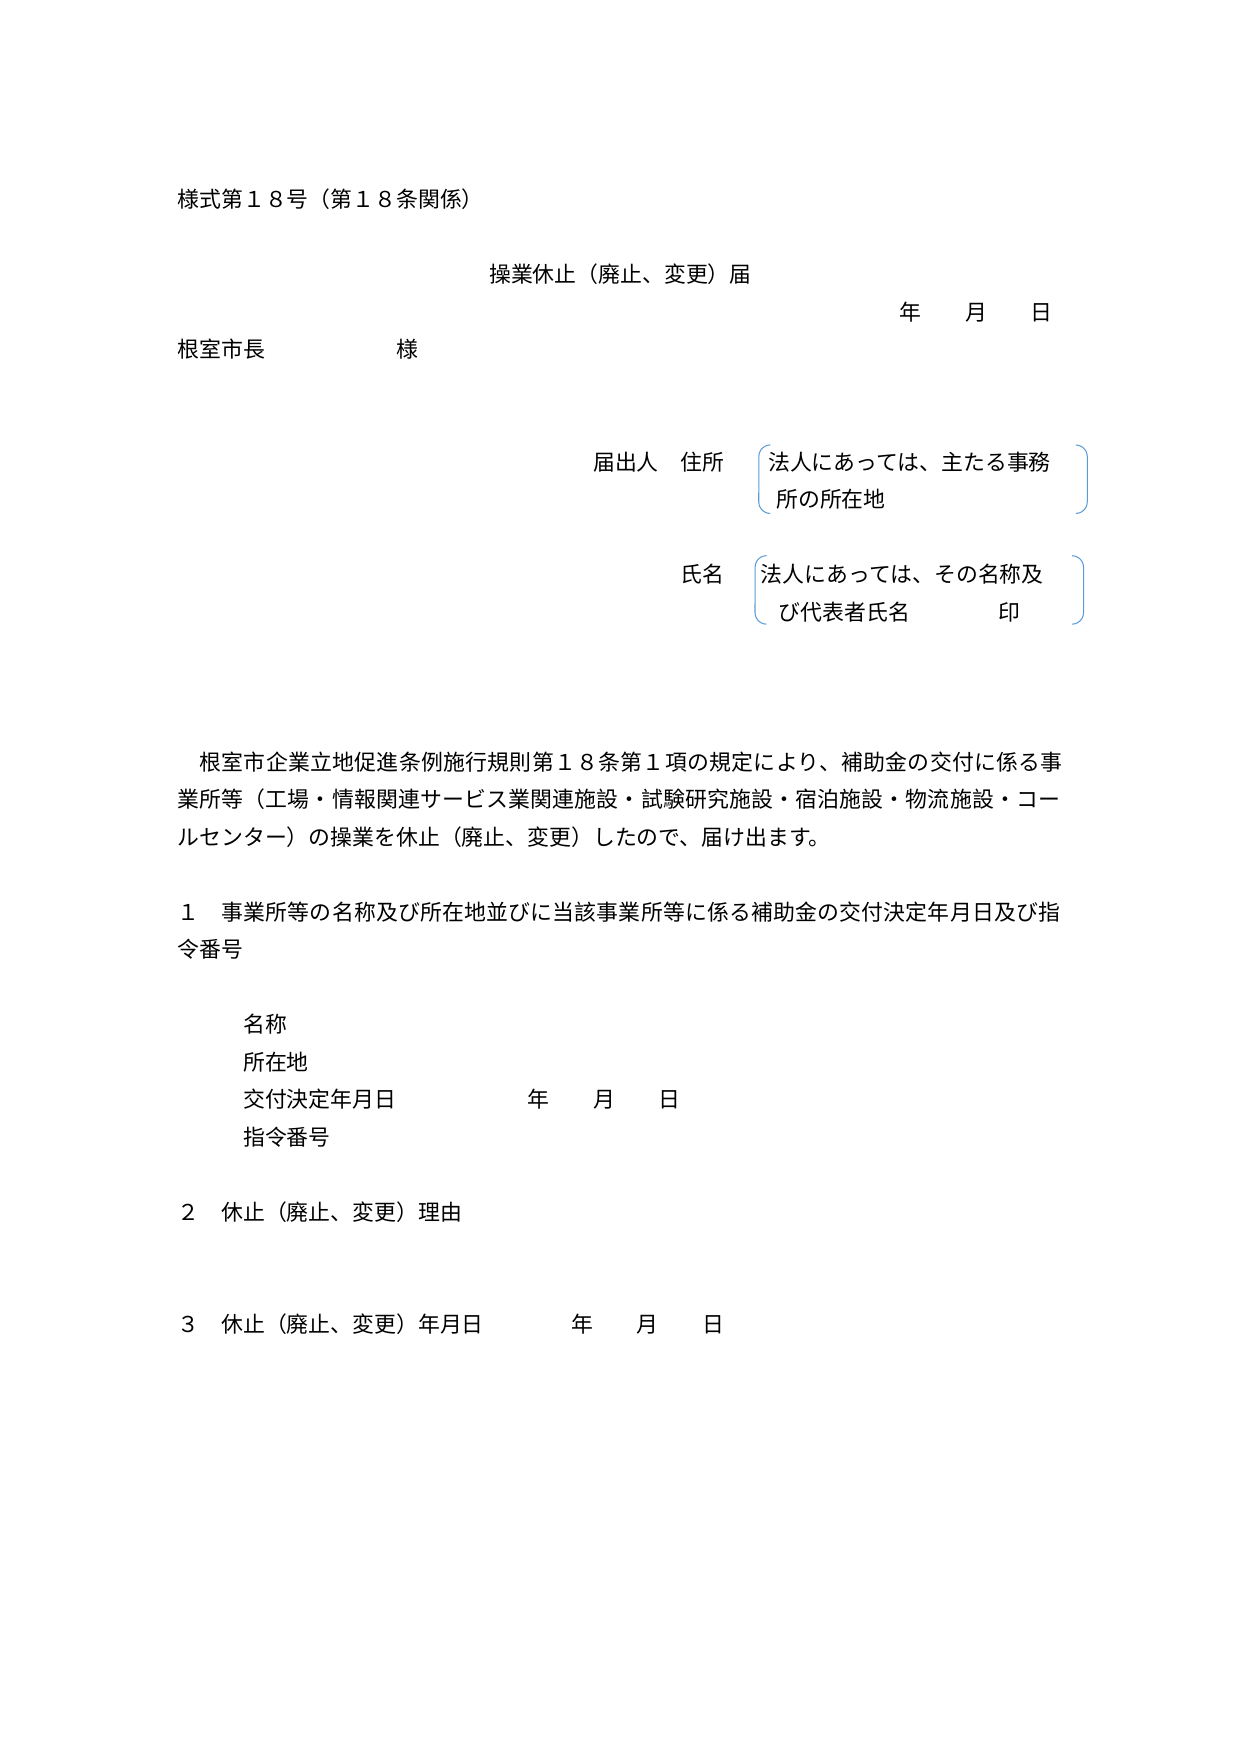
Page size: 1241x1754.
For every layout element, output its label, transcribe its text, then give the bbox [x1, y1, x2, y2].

text 様式第１８号（第１８条関係） [177, 179, 1063, 217]
text 交付決定年月日 年 月 日 [177, 1079, 1137, 1117]
text １ 事業所等の名称及び所在地並びに当該事業所等に係る補助金の交付決定年月日及び指令番号 [177, 892, 1063, 967]
text 根室市長 様 [177, 329, 1063, 367]
text 届出人 住所 法人にあっては、主たる事務 [177, 442, 1063, 479]
text ３ 休止（廃止、変更）年月日 年 月 日 [177, 1304, 1063, 1342]
text 年 月 日 [177, 292, 1063, 329]
text 根室市企業立地促進条例施行規則第１８条第１項の規定により、補助金の交付に係る事業所等（工場・情報関連サービス業関連施設・試験研究施設・宿泊施設・物流施設・コールセンター）の操業を休止（廃止、変更）したので、届け出ます。 [177, 742, 1063, 854]
text 氏名 法人にあっては、その名称及 [177, 554, 1152, 592]
text 操業休止（廃止、変更）届 [177, 254, 1063, 292]
text ２ 休止（廃止、変更）理由 [177, 1192, 1063, 1229]
text 所在地 [177, 1042, 1137, 1079]
text 指令番号 [177, 1117, 1137, 1154]
text 所の所在地 [470, 479, 1063, 517]
text び代表者氏名 印 [779, 592, 1152, 629]
text 名称 [177, 1004, 1137, 1042]
